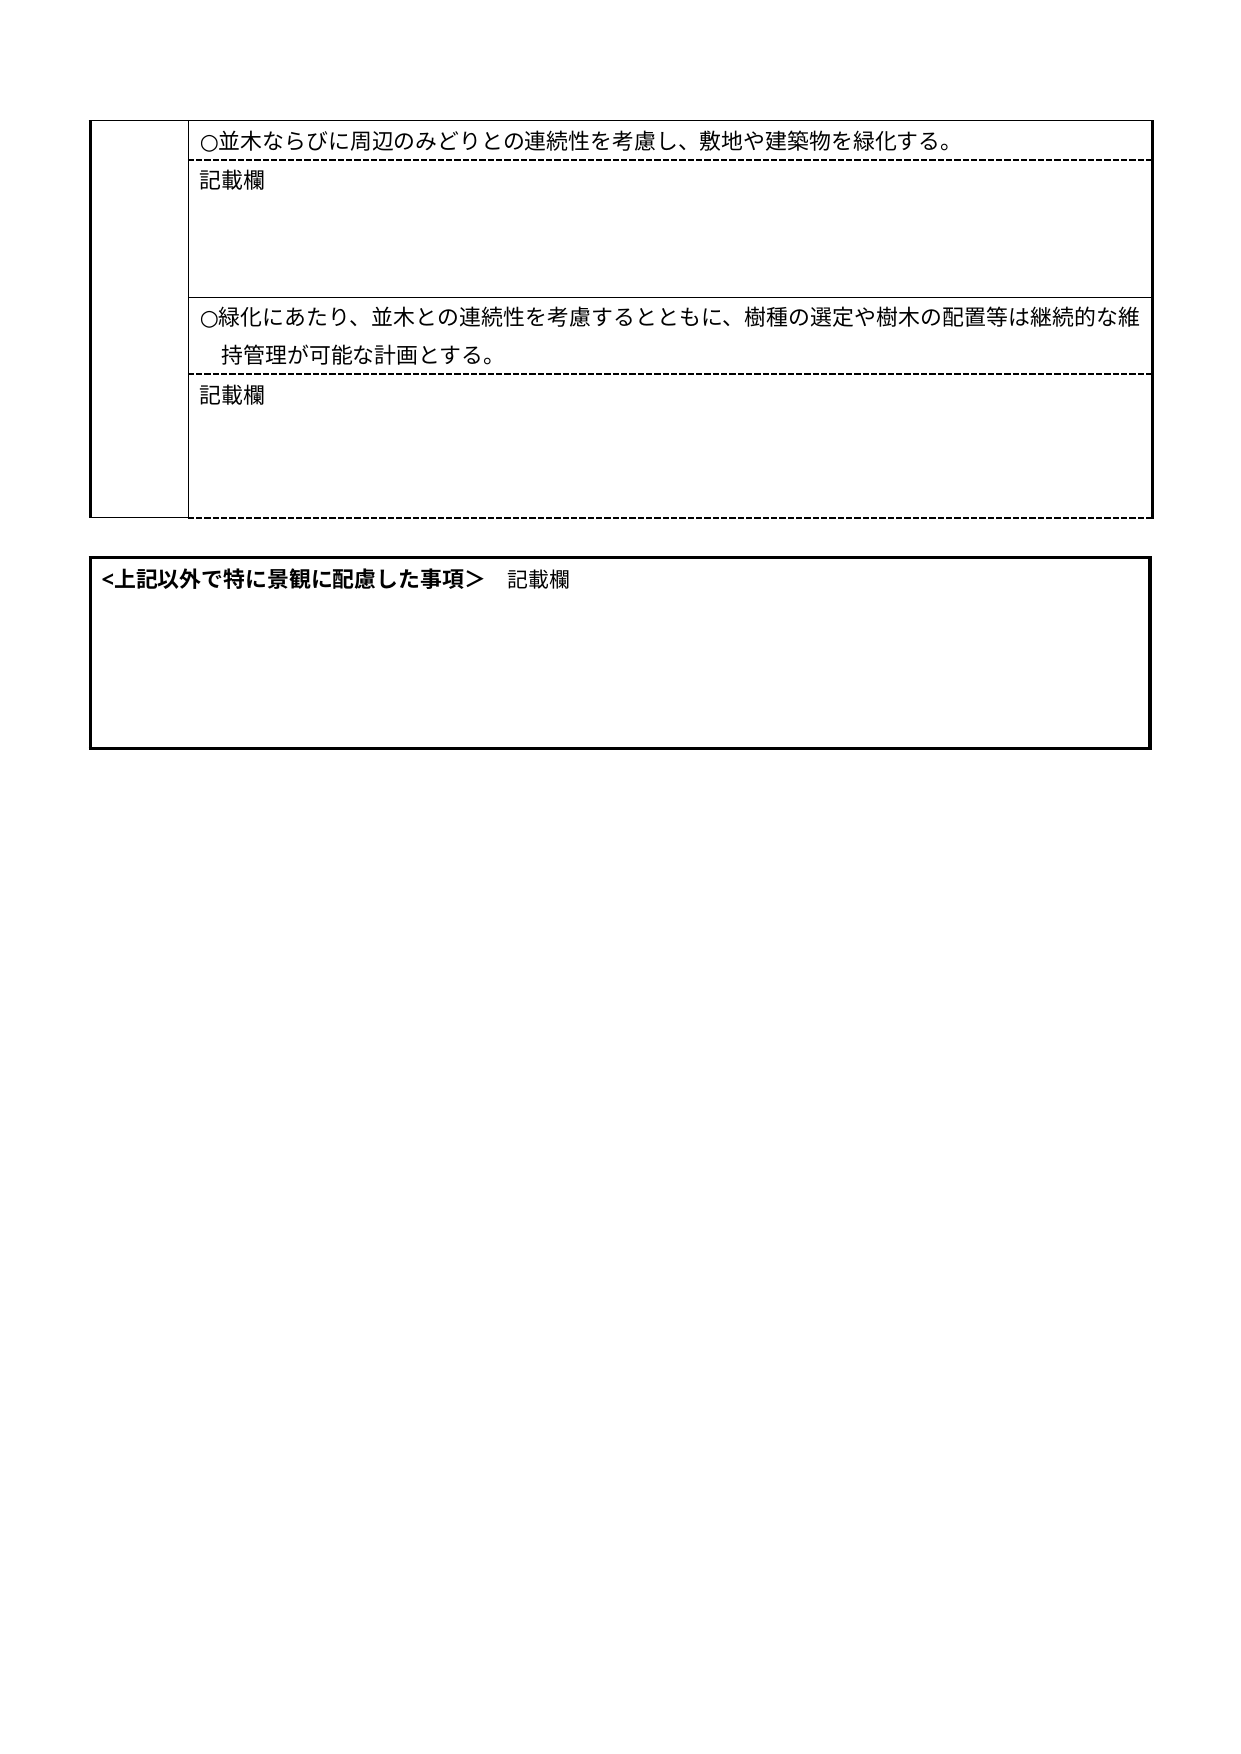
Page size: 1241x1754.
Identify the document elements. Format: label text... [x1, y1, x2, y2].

table_cell 記載欄 [189, 373, 1151, 517]
table_cell 記載欄 [189, 159, 1151, 297]
table_header <上記以外で特に景観に配慮した事項＞ 記載欄 [92, 559, 1148, 747]
table_cell ○並木ならびに周辺のみどりとの連続性を考慮し、敷地や建築物を緑化する。 [189, 121, 1151, 158]
table_cell ○緑化にあたり、並木との連続性を考慮するとともに、樹種の選定や樹木の配置等は継続的な維持管理が可能な計画とする。 [189, 298, 1151, 373]
